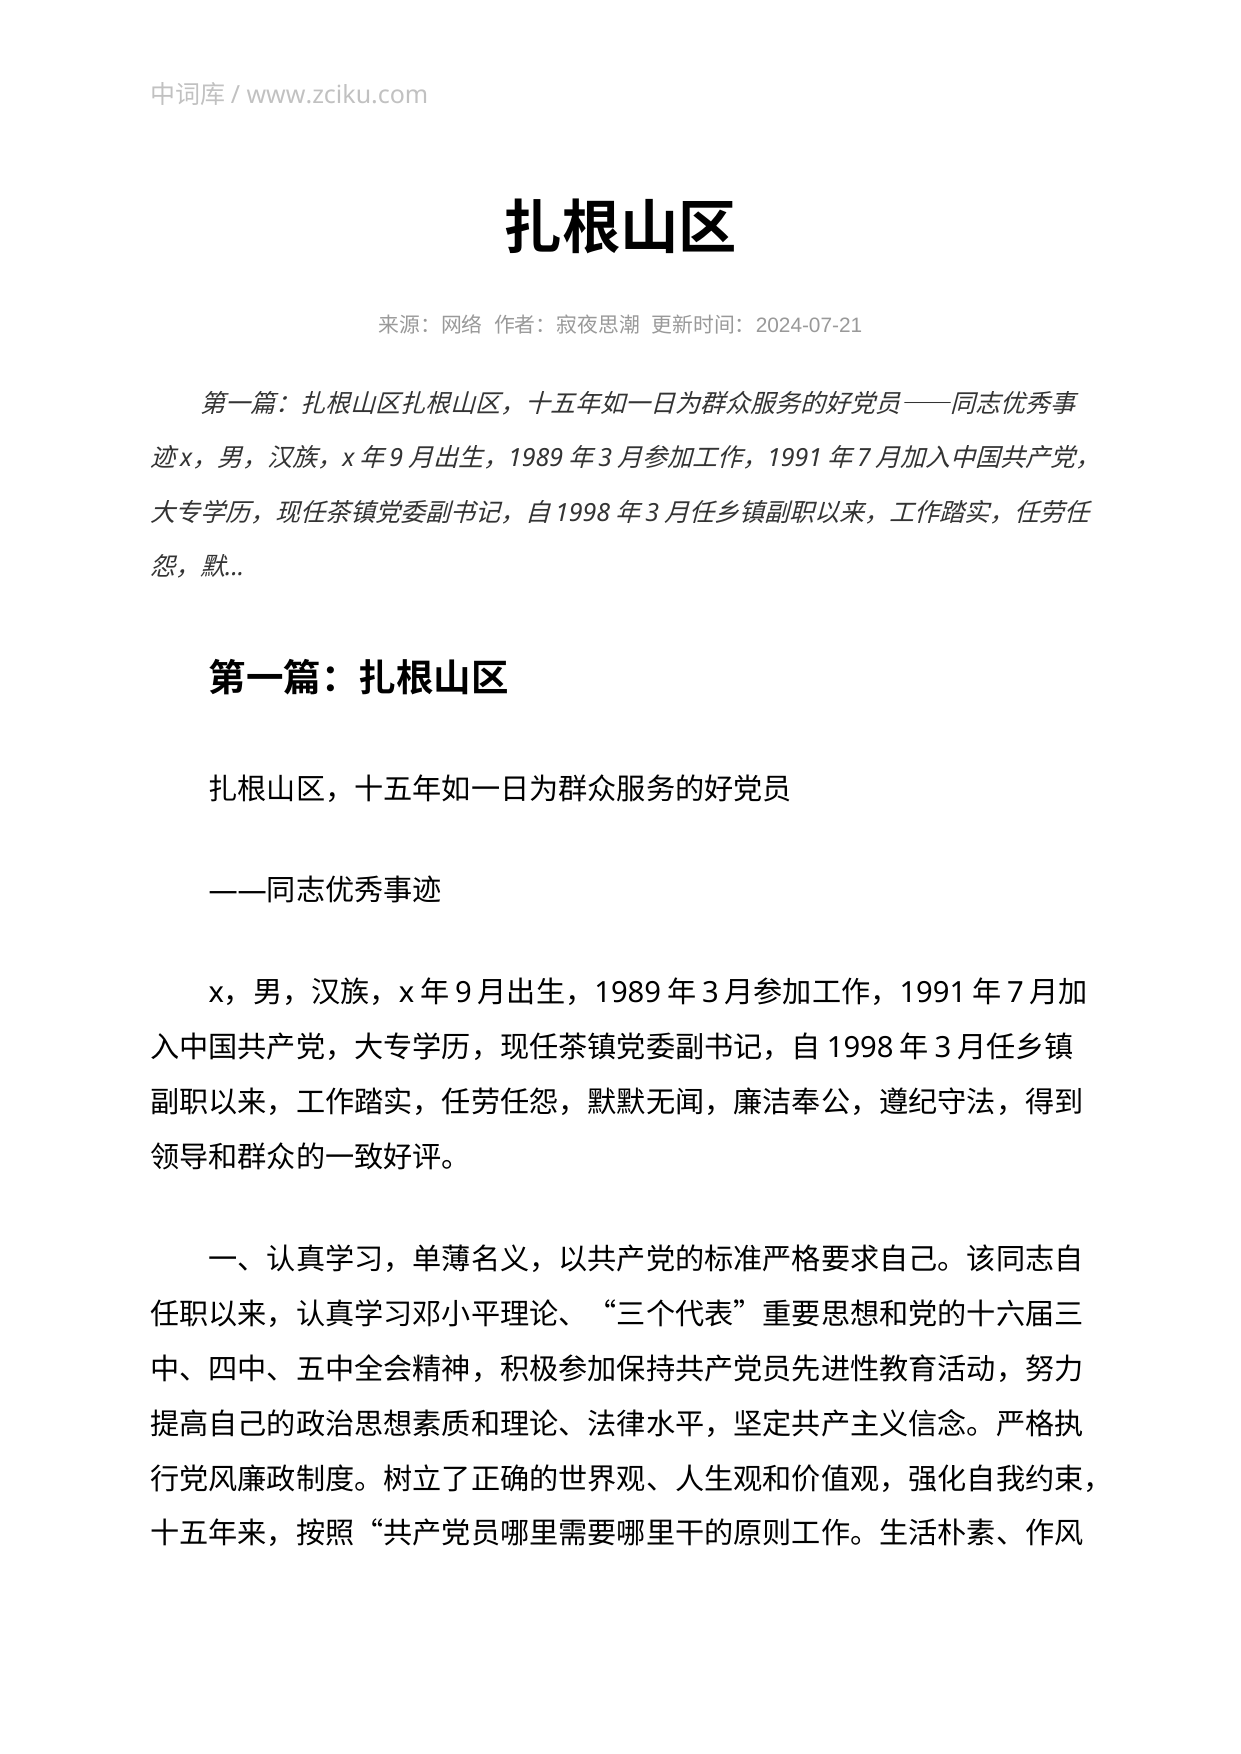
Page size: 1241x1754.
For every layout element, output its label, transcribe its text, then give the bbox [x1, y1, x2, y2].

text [150, 1236, 1090, 1552]
text ——同志优秀事迹 [150, 867, 1090, 909]
subtitle 扎根山区 [150, 181, 1090, 266]
text 第一篇：扎根山区扎根山区，十五年如一日为群众服务的好党员——同志优秀事迹x，男，汉族，x年9月出生，1989年3月参加工作，1991年7月加入中国共产党，大专学历，现任茶镇党委副书记，自1998年3月任乡镇副职以来，工作踏实，任劳任怨，默... [150, 383, 1090, 583]
text 第一篇：扎根山区 [150, 648, 1090, 702]
text x，男，汉族，x年9月出生，1989年3月参加工作，1991年7月加入中国共产党，大专学历，现任茶镇党委副书记，自1998年3月任乡镇副职以来，工作踏实，任劳任怨，默默无闻，廉洁奉公，遵纪守法，得到领导和群众的一致好评。 [150, 969, 1090, 1176]
text 来源：网络 作者：寂夜思潮 更新时间：2024-07-21 [150, 313, 1090, 337]
text 扎根山区，十五年如一日为群众服务的好党员 [150, 765, 1090, 807]
